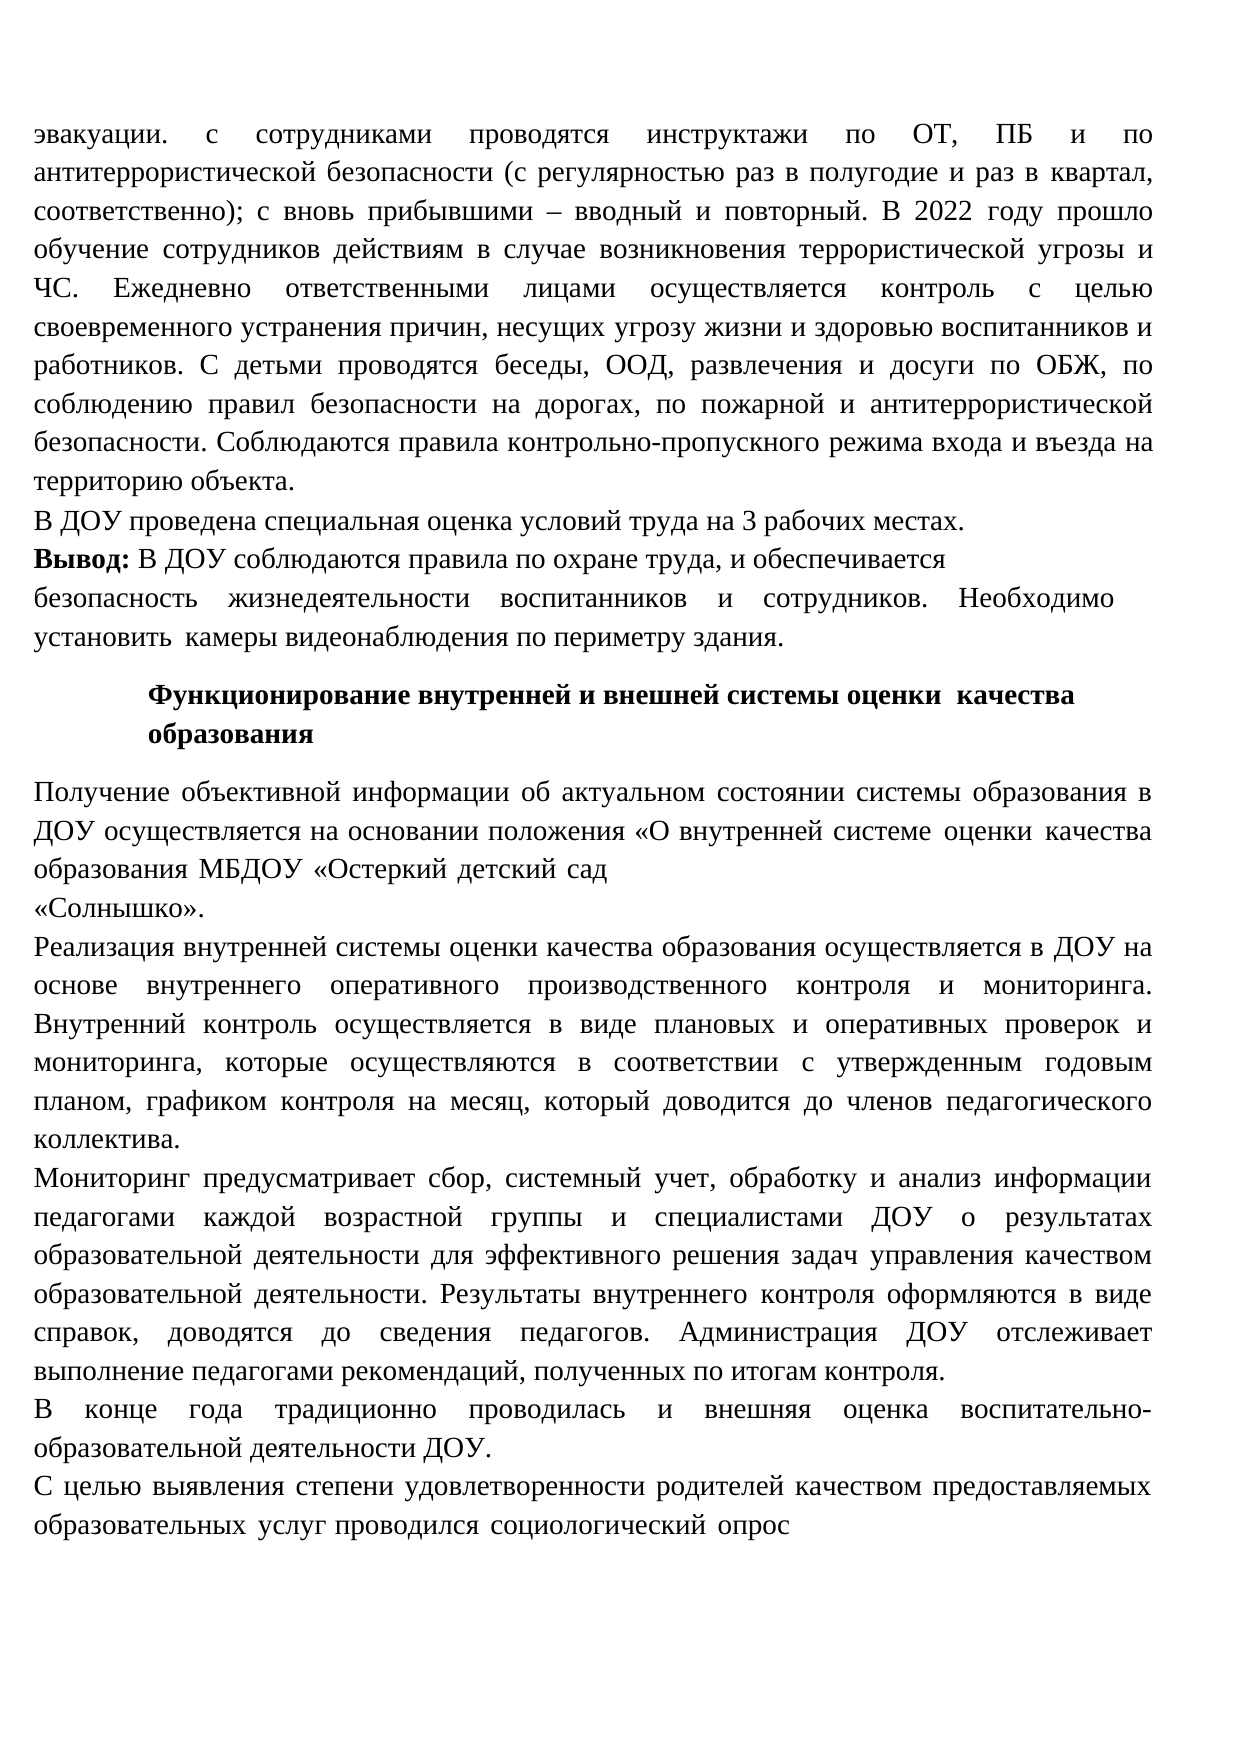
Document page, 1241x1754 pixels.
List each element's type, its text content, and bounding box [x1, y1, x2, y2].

text В конце года традиционно проводилась и внешняя оценка воспитательно- образовательной деятельности ДОУ. [33, 1391, 1152, 1463]
text Получение объективной информации об актуальном состоянии системы образования в ДОУ осуществляется на основании положения «О внутренней системе оценки качества образования МБДОУ «Остеркий детский сад [33, 774, 1152, 885]
text безопасность жизнедеятельности воспитанников и сотрудников. Необходимо установить камеры видеонаблюдения по периметру здания. [33, 580, 1115, 652]
text эвакуации. с сотрудниками проводятся инструктажи по ОТ, ПБ и по антитеррористической безопасности (с регулярностью раз в полугодие и раз в квартал, соответственно); с вновь прибывшими – вводный и повторный. В 2022 году прошло обучение сотрудников действиям в случае возникновения террористической угрозы и ЧС. Ежедневно ответственными лицами осуществляется контроль с целью своевременного устранения причин, несущих угрозу жизни и здоровью воспитанников и работников. С детьми проводятся беседы, ООД, развлечения и досуги по ОБЖ, по соблюдению правил безопасности на дорогах, по пожарной и антитеррористической безопасности. Соблюдаются правила контрольно-пропускного режима входа и въезда на территорию объекта. [33, 116, 1153, 496]
text Мониторинг предусматривает сбор, системный учет, обработку и анализ информации педагогами каждой возрастной группы и специалистами ДОУ о результатах образовательной деятельности для эффективного решения задач управления качеством образовательной деятельности. Результаты внутреннего контроля оформляются в виде справок, доводятся до сведения педагогов. Администрация ДОУ отслеживает выполнение педагогами рекомендаций, полученных по итогам контроля. [33, 1160, 1152, 1386]
text «Солнышко». [33, 890, 1215, 924]
text Реализация внутренней системы оценки качества образования осуществляется в ДОУ на основе внутреннего оперативного производственного контроля и мониторинга. Внутренний контроль осуществляется в виде плановых и оперативных проверок и мониторинга, которые осуществляются в соответствии с утвержденным годовым планом, графиком контроля на месяц, который доводится до членов педагогического коллектива. [33, 929, 1152, 1155]
text В ДОУ проведена специальная оценка условий труда на 3 рабочих местах. [33, 503, 1215, 537]
text Функционирование внутренней и внешней системы оценки качества образования [148, 677, 1114, 749]
text Вывод: В ДОУ соблюдаются правила по охране труда, и обеспечивается [33, 542, 1215, 575]
text С целью выявления степени удовлетворенности родителей качеством предоставляемых образовательных услуг проводился социологический опрос [33, 1468, 1152, 1541]
